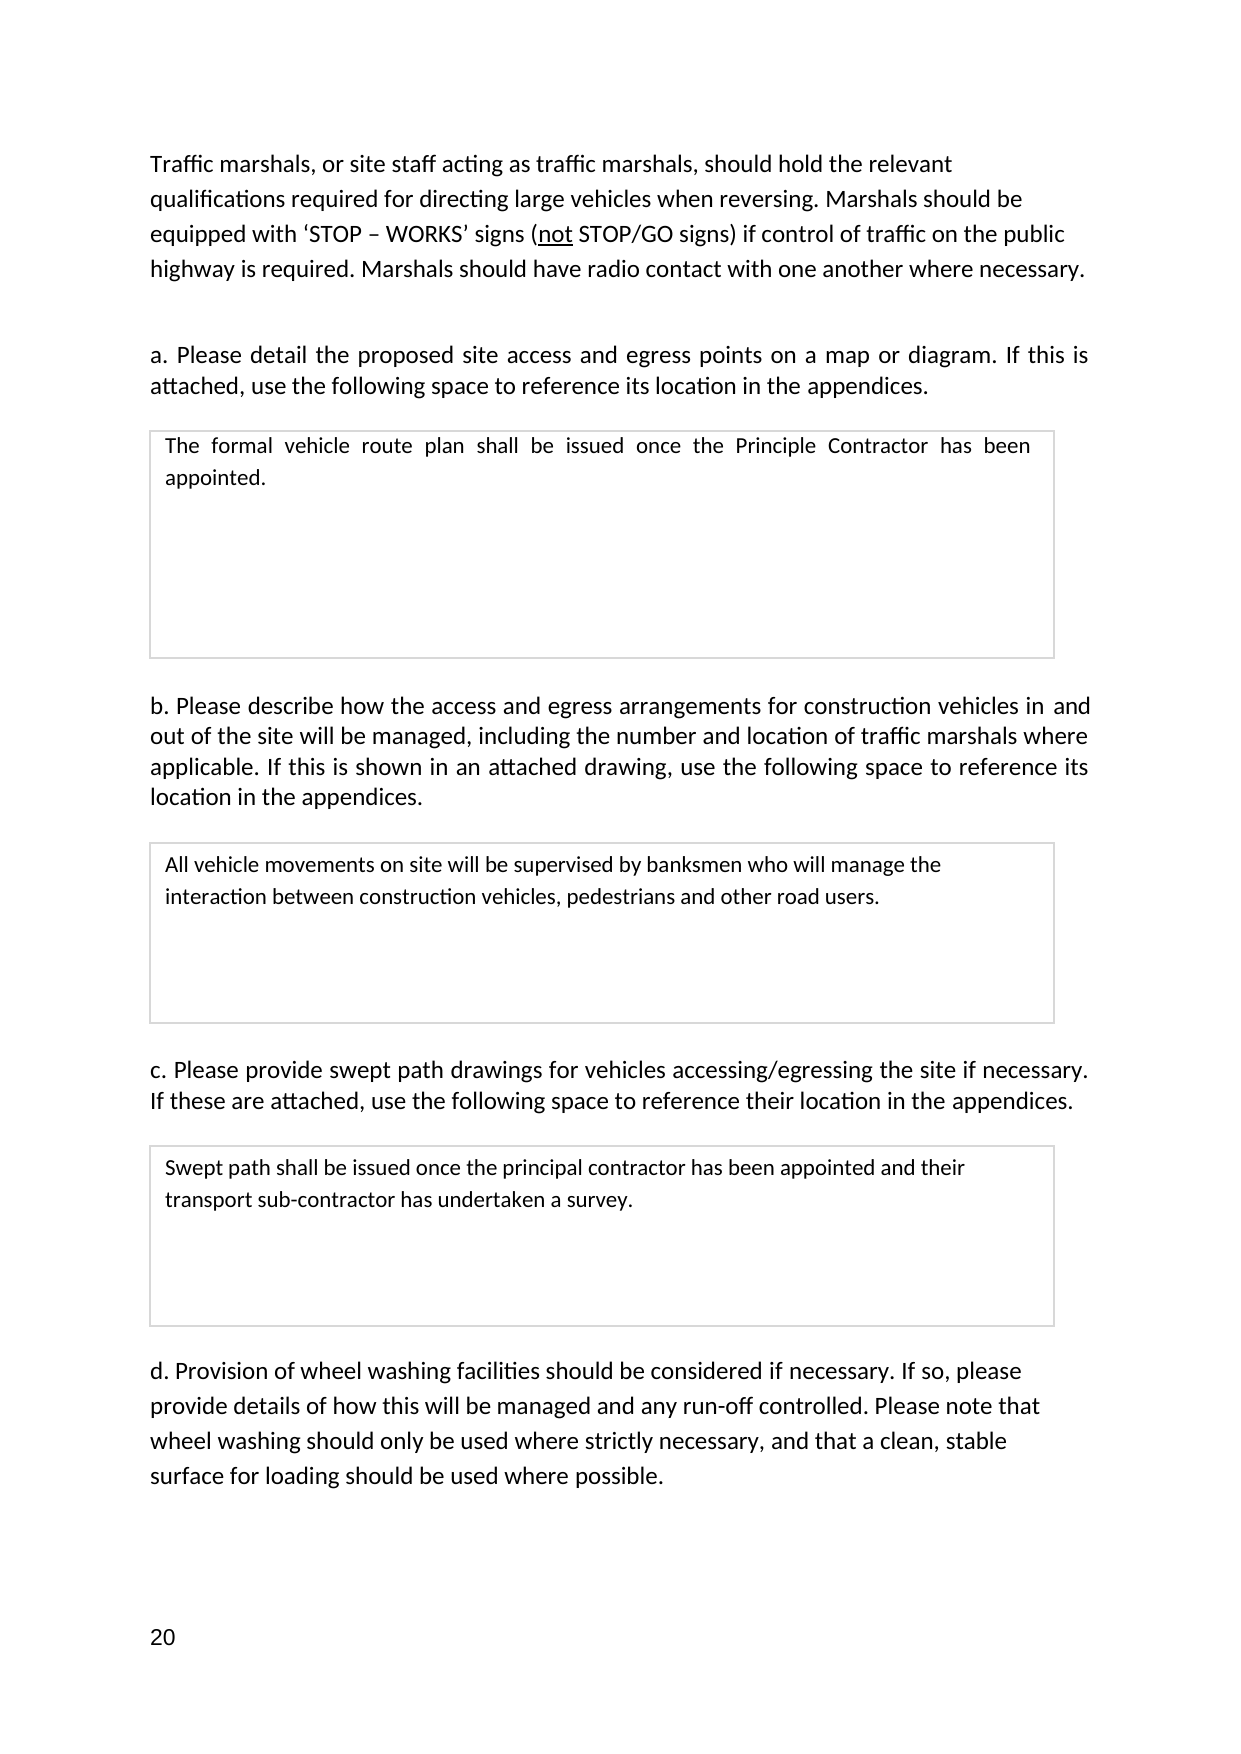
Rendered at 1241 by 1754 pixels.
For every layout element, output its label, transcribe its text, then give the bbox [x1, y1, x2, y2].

list Please describe how the access and egress arrangements for construction vehicles in and out of the site will be managed, including the number and location of traffic marshals where applicable. If this is shown in an attached drawing, use the following space to reference its location in the appendices. [150, 690, 1091, 812]
text Traffic marshals, or site staff acting as traffic marshals, should hold the relevant qualifications required for directing large vehicles when reversing. Marshals should be equipped with ‘STOP – WORKS’ signs (not STOP/GO signs) if control of traffic on the public highway is required. Marshals should have radio contact with one another where necessary. [150, 148, 1089, 284]
list Please provide swept path drawings for vehicles accessing/egressing the site if necessary. If these are attached, use the following space to reference their location in the appendices. [150, 1054, 1091, 1116]
list Please detail the proposed site access and egress points on a map or diagram. If this is attached, use the following space to reference its location in the appendices. [150, 339, 1091, 400]
list Provision of wheel washing facilities should be considered if necessary. If so, please provide details of how this will be managed and any run-off controlled. Please note that wheel washing should only be used where strictly necessary, and that a clean, stable surface for loading should be used where possible. [150, 1356, 1087, 1491]
